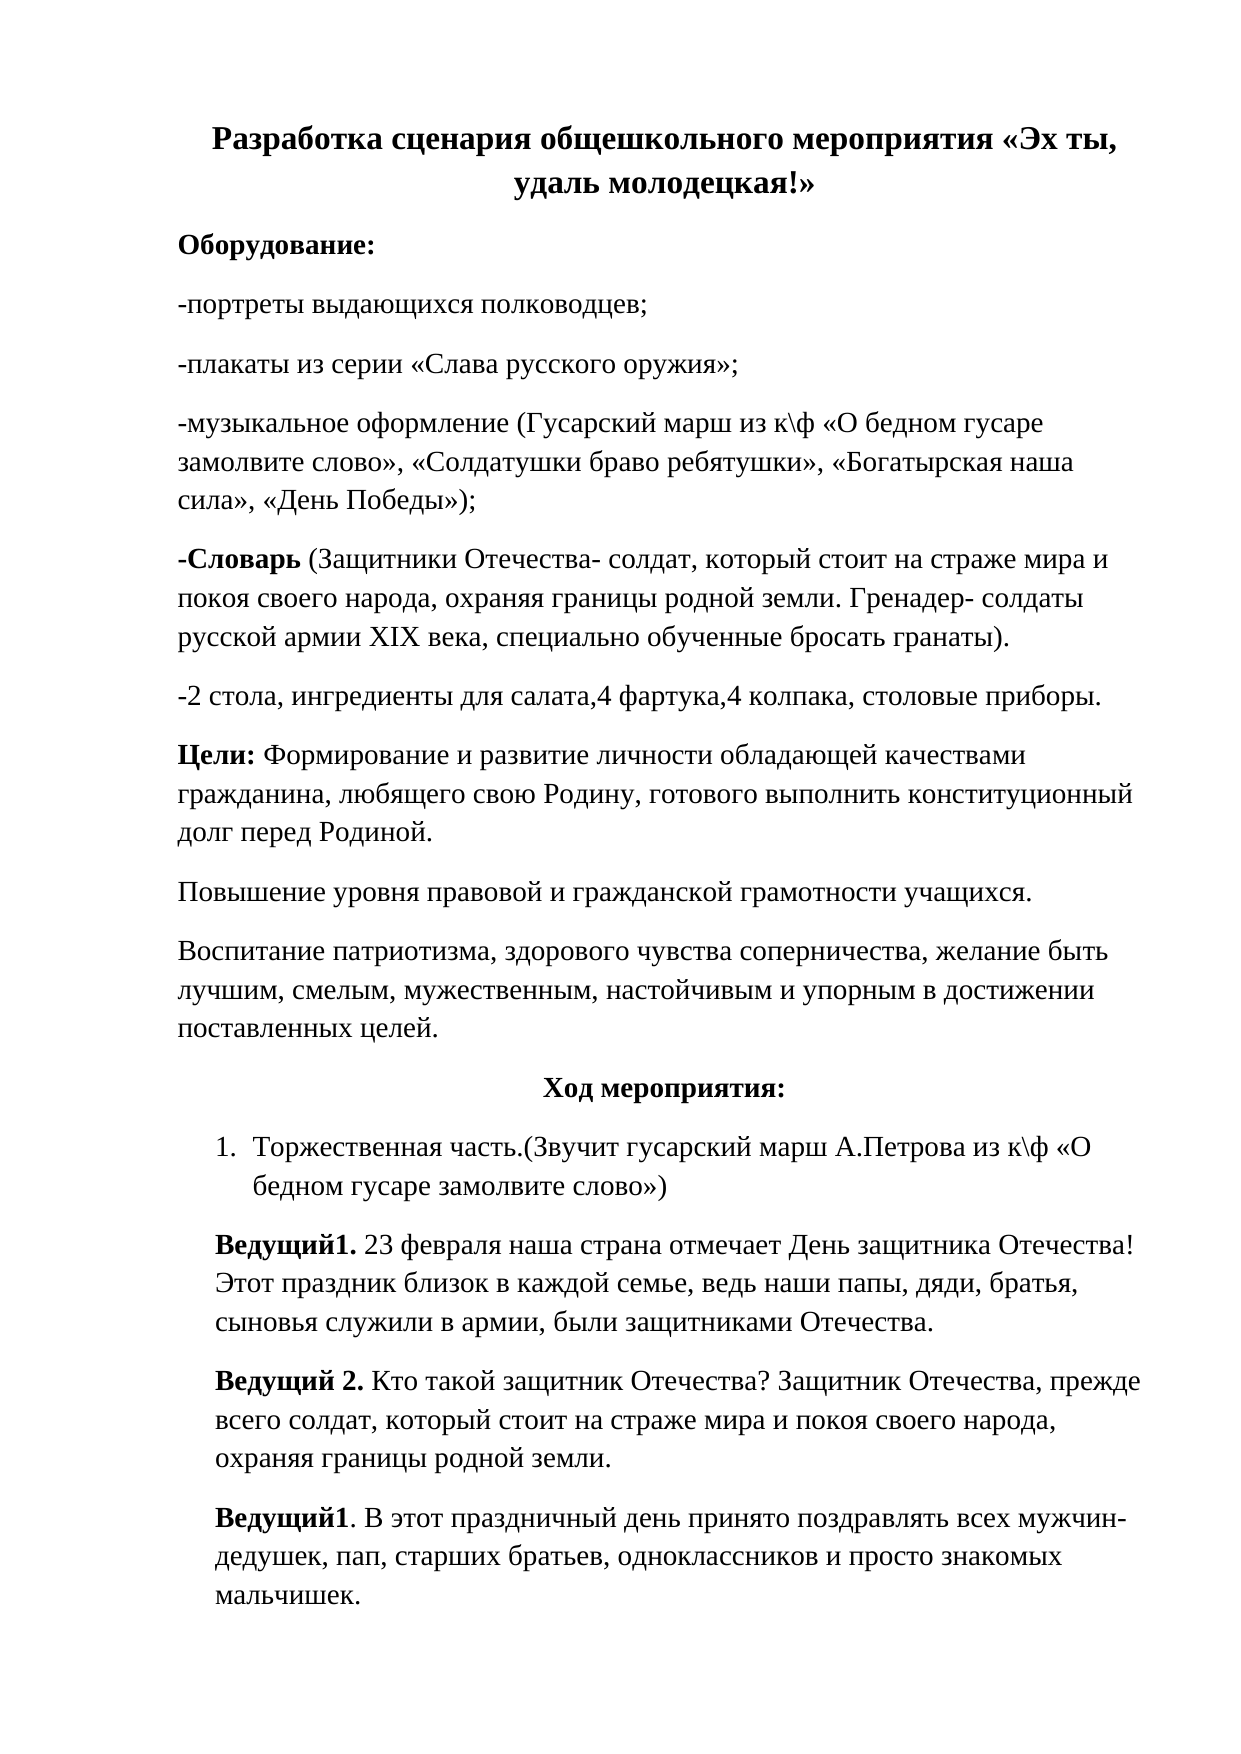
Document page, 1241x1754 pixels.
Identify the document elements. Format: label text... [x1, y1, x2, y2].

text -Словарь (Защитники Отечества- солдат, который стоит на страже мира и покоя своего народа, охраняя границы родной земли. Гренадер- солдаты русской армии XIX века, специально обученные бросать гранаты). [177, 542, 1152, 652]
text -плакаты из серии «Слава русского оружия»; [177, 346, 1152, 379]
text -музыкальное оформление (Гусарский марш из к\ф «О бедном гусаре замолвите слово», «Солдатушки браво ребятушки», «Богатырская наша сила», «День Победы»); [177, 405, 1152, 516]
text Воспитание патриотизма, здорового чувства соперничества, желание быть лучшим, смелым, мужественным, настойчивым и упорным в достижении поставленных целей. [177, 933, 1152, 1044]
text Ход мероприятия: [177, 1070, 1152, 1103]
text -портреты выдающихся полководцев; [177, 286, 1152, 320]
text Ведущий 2. Кто такой защитник Отечества? Защитник Отечества, прежде всего солдат, который стоит на страже мира и покоя своего народа, охраняя границы родной земли. [215, 1363, 1152, 1474]
text Оборудование: [177, 227, 1152, 261]
list Торжественная часть.(Звучит гусарский марш А.Петрова из к\ф «О бедном гусаре замолвите слово») [215, 1129, 1152, 1201]
text Цели: Формирование и развитие личности обладающей качествами гражданина, любящего свою Родину, готового выполнить конституционный долг перед Родиной. [177, 737, 1152, 848]
text Ведущий1. В этот праздничный день принято поздравлять всех мужчин- дедушек, пап, старших братьев, одноклассников и просто знакомых мальчишек. [215, 1500, 1152, 1611]
text Ведущий1. 23 февраля наша страна отмечает День защитника Отечества! Этот праздник близок в каждой семье, ведь наши папы, дяди, братья, сыновья служили в армии, были защитниками Отечества. [215, 1227, 1152, 1338]
text Повышение уровня правовой и гражданской грамотности учащихся. [177, 874, 1152, 907]
text Разработка сценария общешкольного мероприятия «Эх ты, удаль молодецкая!» [177, 118, 1152, 201]
text -2 стола, ингредиенты для салата,4 фартука,4 колпака, столовые приборы. [177, 678, 1152, 712]
